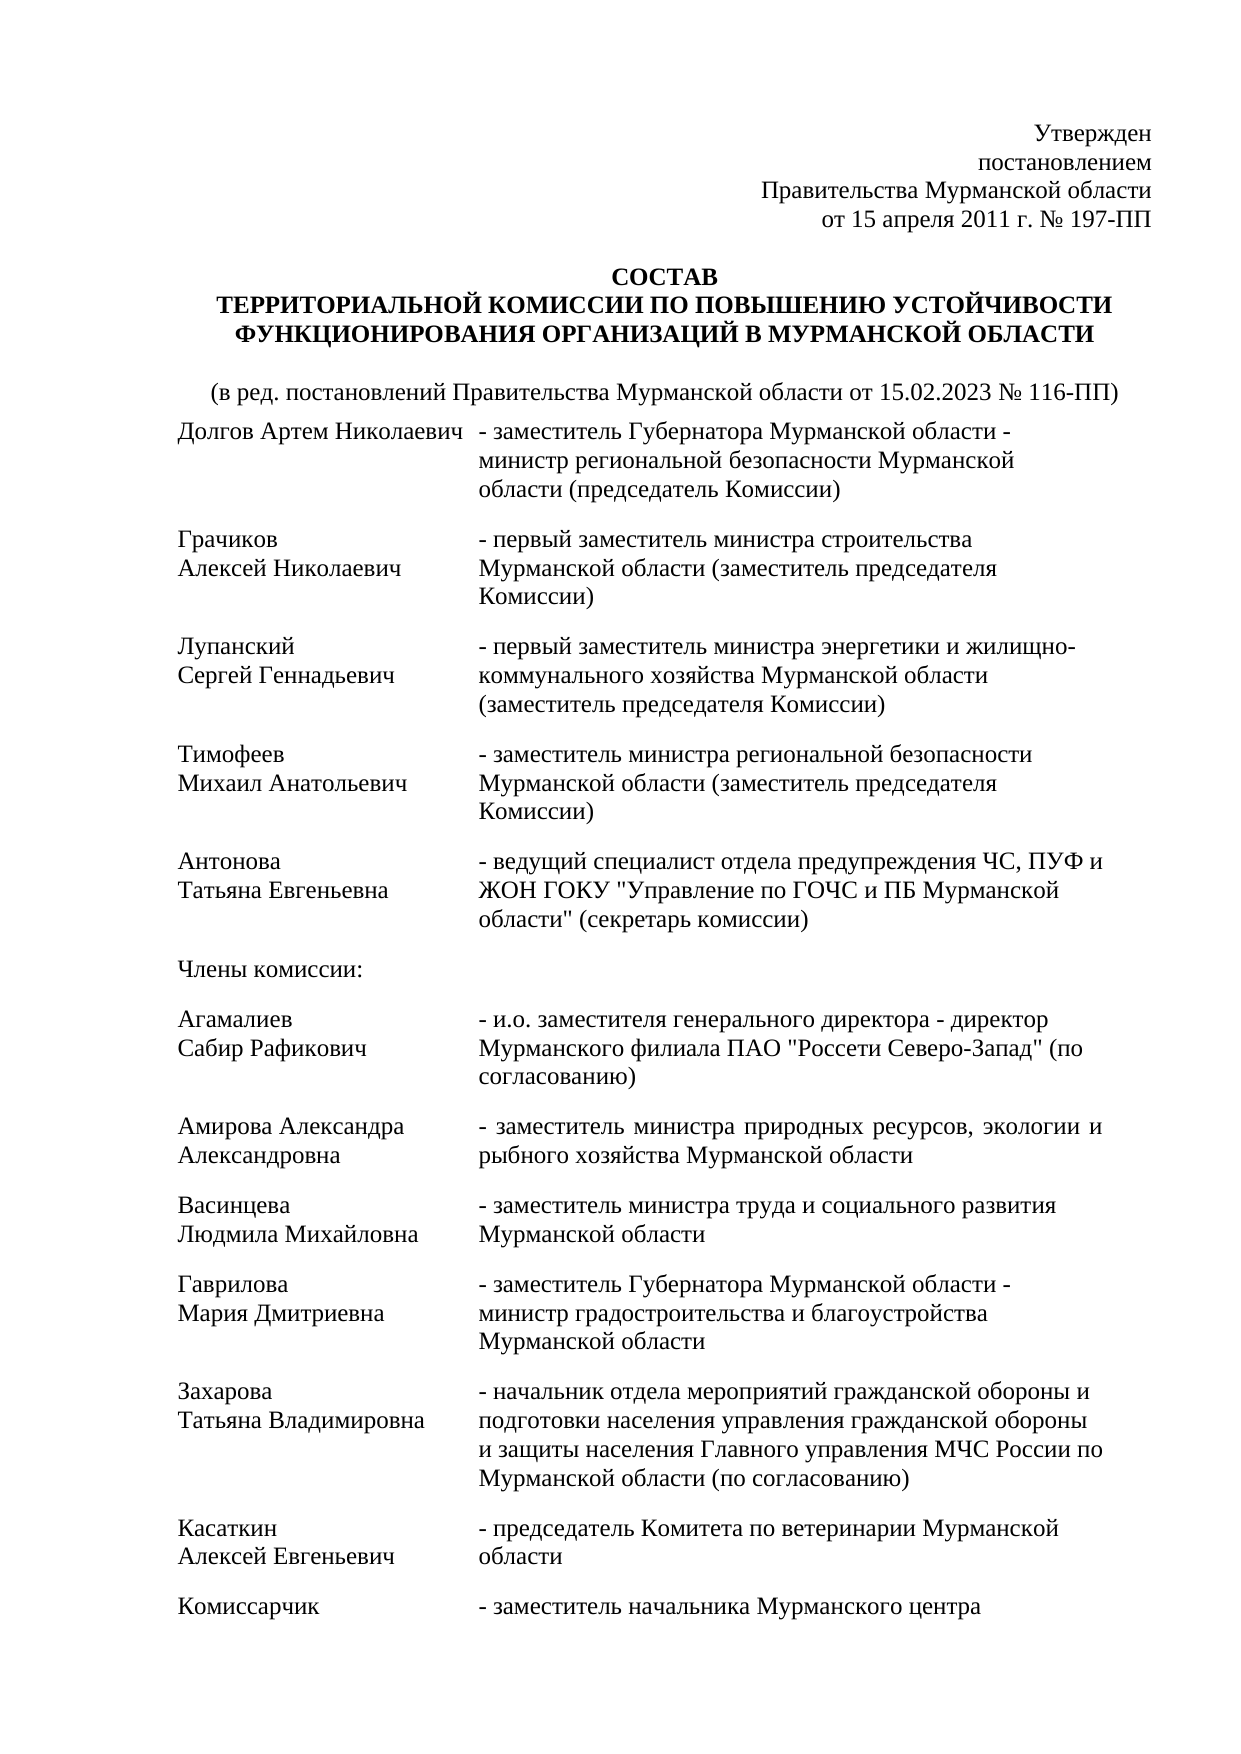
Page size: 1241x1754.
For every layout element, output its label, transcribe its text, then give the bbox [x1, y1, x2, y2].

table_cell Васинцева Людмила Михайловна [171, 1180, 472, 1258]
table_cell - ведущий специалист отдела предупреждения ЧС, ПУФ и ЖОН ГОКУ "Управление по ГОЧС и ПБ Мурманской области" (секретарь комиссии) [472, 836, 1110, 943]
text постановлением [177, 147, 1152, 176]
table_cell - первый заместитель министра строительства Мурманской области (заместитель председателя Комиссии) [472, 513, 1110, 621]
table_cell - председатель Комитета по ветеринарии Мурманской области [472, 1502, 1110, 1581]
table_cell Грачиков Алексей Николаевич [171, 513, 472, 621]
table_cell - заместитель министра региональной безопасности Мурманской области (заместитель председателя Комиссии) [472, 728, 1110, 836]
table_cell - заместитель министра труда и социального развития Мурманской области [472, 1180, 1110, 1258]
table_cell - заместитель министра природных ресурсов, экологии и рыбного хозяйства Мурманской области [472, 1101, 1110, 1179]
text от 15 апреля 2011 г. № 197-ПП [177, 204, 1152, 233]
text (в ред. постановлений Правительства Мурманской области от 15.02.2023 № 116-ПП) [177, 377, 1152, 406]
table_cell Тимофеев Михаил Анатольевич [171, 728, 472, 836]
text Правительства Мурманской области [177, 176, 1152, 204]
table_cell - и.о. заместителя генерального директора - директор Мурманского филиала ПАО "Россети Северо-Запад" (по согласованию) [472, 993, 1110, 1101]
table_cell Антонова Татьяна Евгеньевна [171, 836, 472, 943]
table_cell Гаврилова Мария Дмитриевна [171, 1258, 472, 1366]
table_cell - начальник отдела мероприятий гражданской обороны и подготовки населения управления гражданской обороны и защиты населения Главного управления МЧС России по Мурманской области (по согласованию) [472, 1366, 1110, 1502]
title ТЕРРИТОРИАЛЬНОЙ КОМИССИИ ПО ПОВЫШЕНИЮ УСТОЙЧИВОСТИ [177, 291, 1152, 319]
table_cell Лупанский Сергей Геннадьевич [171, 621, 472, 728]
text Утвержден [177, 118, 1152, 147]
table_cell Захарова Татьяна Владимировна [171, 1366, 472, 1502]
table_cell Амирова Александра Александровна [171, 1101, 472, 1179]
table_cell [472, 1581, 1110, 1631]
table_cell Агамалиев Сабир Рафикович [171, 993, 472, 1101]
table_header - заместитель Губернатора Мурманской области - министр региональной безопасности Мурманской области (председатель Комиссии) [472, 406, 1110, 513]
table_cell - заместитель Губернатора Мурманской области - министр градостроительства и благоустройства Мурманской области [472, 1258, 1110, 1366]
table_cell Касаткин Алексей Евгеньевич [171, 1502, 472, 1581]
table_header Долгов Артем Николаевич [171, 406, 472, 513]
table_cell Члены комиссии: [171, 943, 1110, 993]
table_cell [171, 1581, 472, 1631]
title СОСТАВ [177, 262, 1152, 291]
title ФУНКЦИОНИРОВАНИЯ ОРГАНИЗАЦИЙ В МУРМАНСКОЙ ОБЛАСТИ [177, 319, 1152, 348]
table_cell - первый заместитель министра энергетики и жилищно-коммунального хозяйства Мурманской области (заместитель председателя Комиссии) [472, 621, 1110, 728]
